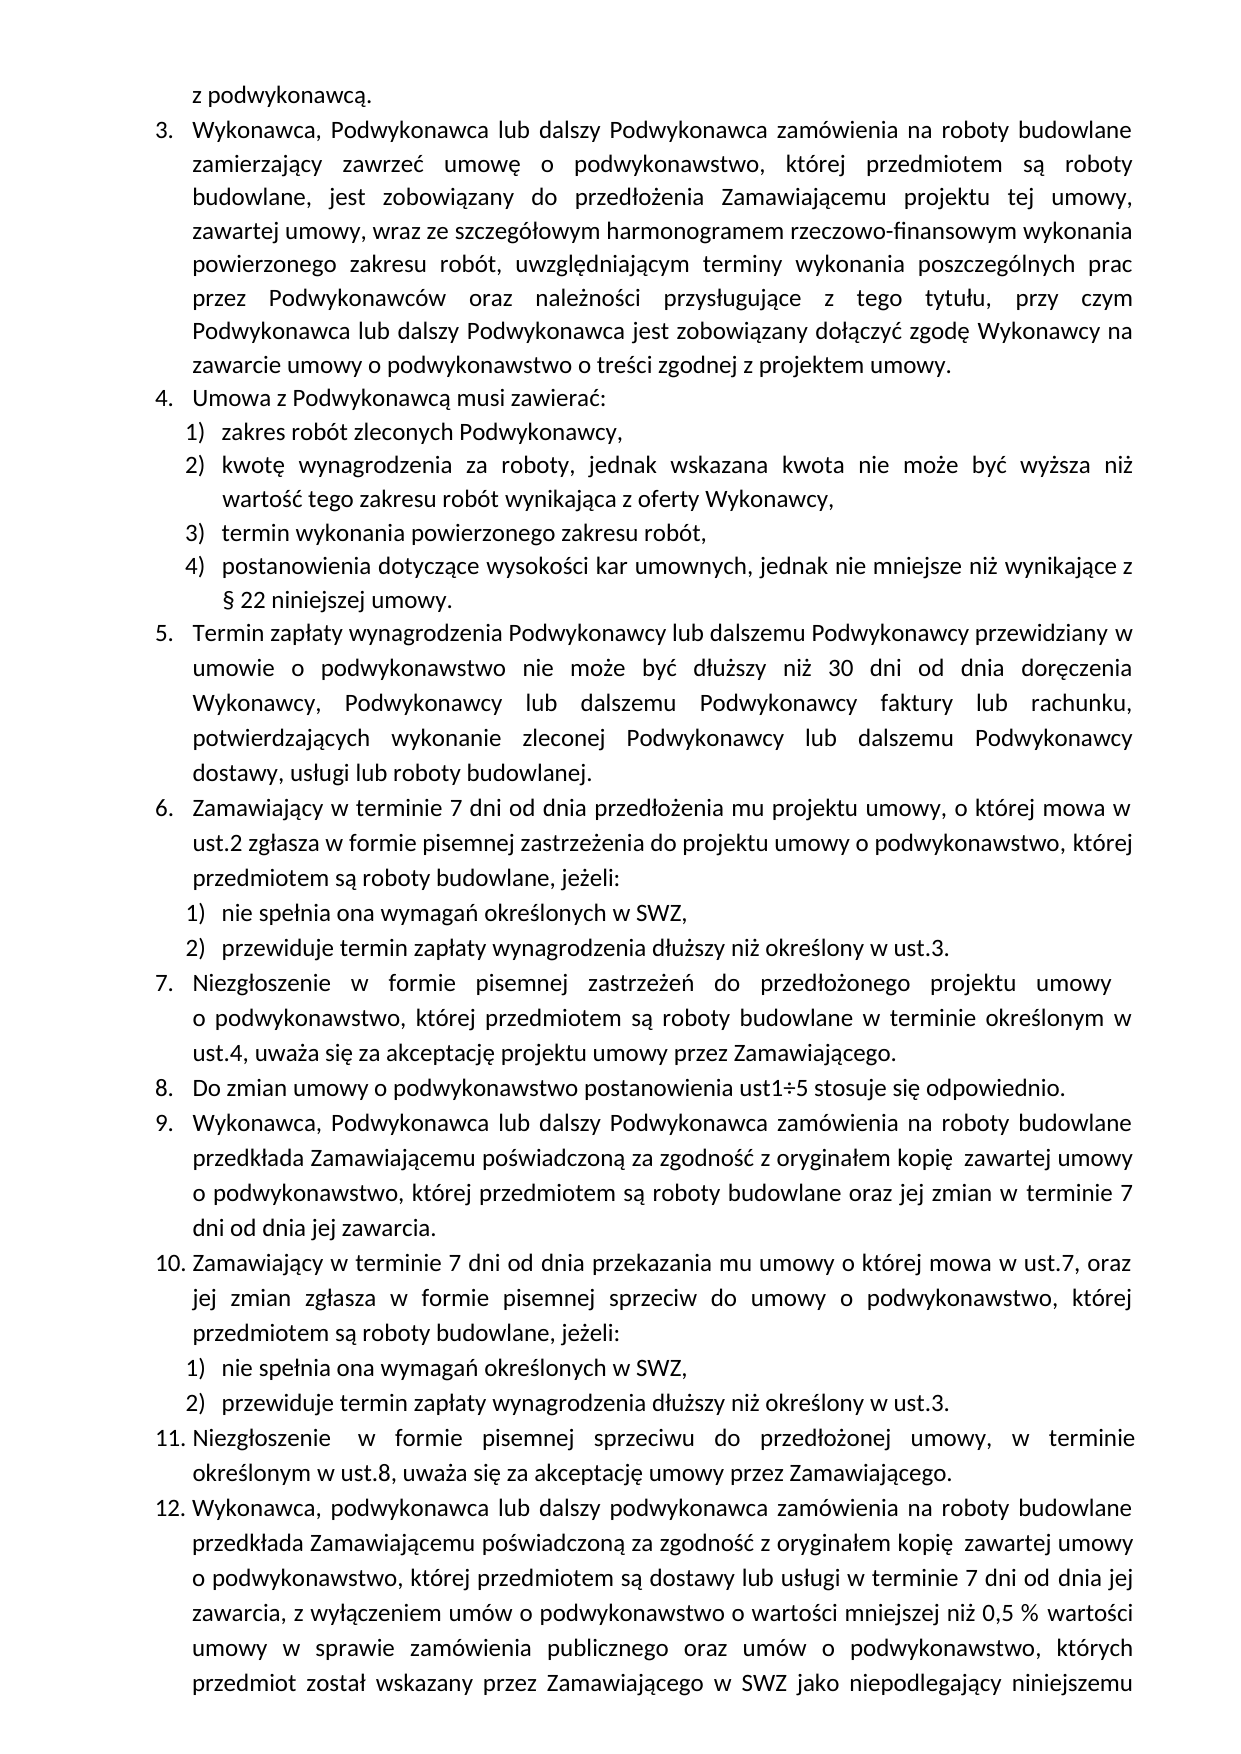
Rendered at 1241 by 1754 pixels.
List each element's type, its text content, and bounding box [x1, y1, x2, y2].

list Umowa z Podwykonawcą musi zawierać: [155, 382, 1136, 413]
list przewiduje termin zapłaty wynagrodzenia dłuższy niż określony w ust.3. [185, 1387, 1136, 1418]
list kwotę wynagrodzenia za roboty, jednak wskazana kwota nie może być wyższa niż wartość tego zakresu robót wynikająca z oferty Wykonawcy, [185, 449, 1133, 514]
list Do zmian umowy o podwykonawstwo postanowienia ust1÷5 stosuje się odpowiednio. [155, 1072, 1136, 1103]
list Wykonawca, Podwykonawca lub dalszy Podwykonawca zamówienia na roboty budowlane przedkłada Zamawiającemu poświadczoną za zgodność z oryginałem kopię zawartej umowy o podwykonawstwo, której przedmiotem są roboty budowlane oraz jej zmian w terminie 7 dni od dnia jej zawarcia. [155, 1107, 1133, 1243]
list nie spełnia ona wymagań określonych w SWZ, [185, 897, 1136, 928]
list zakres robót zleconych Podwykonawcy, [185, 416, 1136, 447]
list postanowienia dotyczące wysokości kar umownych, jednak nie mniejsze niż wynikające z § 22 niniejszej umowy. [185, 550, 1133, 614]
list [154, 79, 1133, 110]
list termin wykonania powierzonego zakresu robót, [185, 517, 1136, 547]
list Zamawiający w terminie 7 dni od dnia przedłożenia mu projektu umowy, o której mowa w ust.2 zgłasza w formie pisemnej zastrzeżenia do projektu umowy o podwykonawstwo, której przedmiotem są roboty budowlane, jeżeli: [155, 792, 1133, 893]
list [154, 1492, 1133, 1698]
list nie spełnia ona wymagań określonych w SWZ, [185, 1352, 1136, 1383]
list przewiduje termin zapłaty wynagrodzenia dłuższy niż określony w ust.3. [185, 932, 1136, 963]
list Niezgłoszenie w formie pisemnej sprzeciwu do przedłożonej umowy, w terminie określonym w ust.8, uważa się za akceptację umowy przez Zamawiającego. [155, 1422, 1136, 1488]
list Zamawiający w terminie 7 dni od dnia przekazania mu umowy o której mowa w ust.7, oraz jej zmian zgłasza w formie pisemnej sprzeciw do umowy o podwykonawstwo, której przedmiotem są roboty budowlane, jeżeli: [155, 1247, 1133, 1348]
list Niezgłoszenie w formie pisemnej zastrzeżeń do przedłożonego projektu umowy o podwykonawstwo, której przedmiotem są roboty budowlane w terminie określonym w ust.4, uważa się za akceptację projektu umowy przez Zamawiającego. [155, 967, 1133, 1068]
list Wykonawca, Podwykonawca lub dalszy Podwykonawca zamówienia na roboty budowlane zamierzający zawrzeć umowę o podwykonawstwo, której przedmiotem są roboty budowlane, jest zobowiązany do przedłożenia Zamawiającemu projektu tej umowy, zawartej umowy, wraz ze szczegółowym harmonogramem rzeczowo-finansowym wykonania powierzonego zakresu robót, uwzględniającym terminy wykonania poszczególnych prac przez Podwykonawców oraz należności przysługujące z tego tytułu, przy czym Podwykonawca lub dalszy Podwykonawca jest zobowiązany dołączyć zgodę Wykonawcy na zawarcie umowy o podwykonawstwo o treści zgodnej z projektem umowy. [155, 114, 1133, 379]
list Termin zapłaty wynagrodzenia Podwykonawcy lub dalszemu Podwykonawcy przewidziany w umowie o podwykonawstwo nie może być dłuższy niż 30 dni od dnia doręczenia Wykonawcy, Podwykonawcy lub dalszemu Podwykonawcy faktury lub rachunku, potwierdzających wykonanie zleconej Podwykonawcy lub dalszemu Podwykonawcy dostawy, usługi lub roboty budowlanej. [155, 617, 1133, 788]
